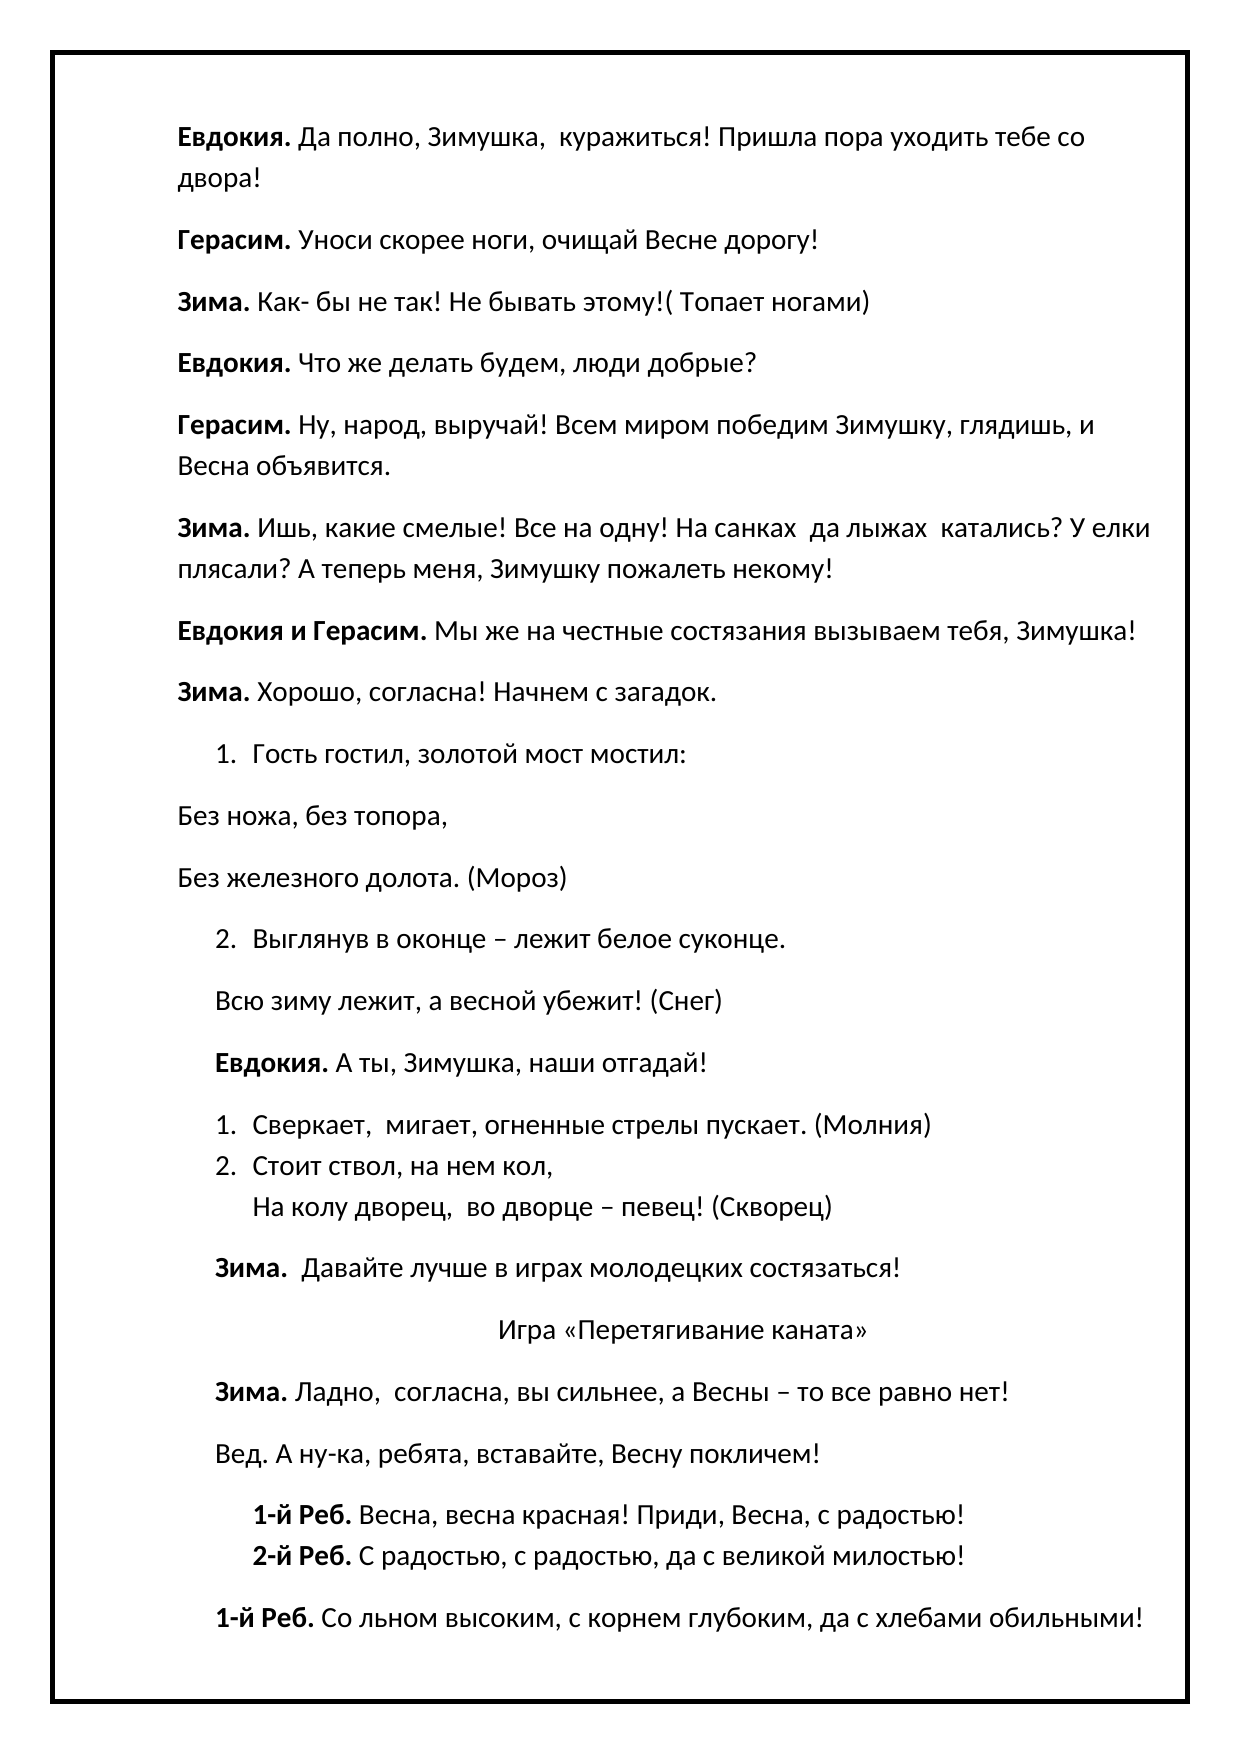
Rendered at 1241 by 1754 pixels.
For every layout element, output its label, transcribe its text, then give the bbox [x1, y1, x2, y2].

text Всю зиму лежит, а весной убежит! (Снег) [215, 982, 1152, 1018]
text Герасим. Уноси скорее ноги, очищай Весне дорогу! [177, 221, 1152, 256]
text Вед. А ну-ка, ребята, вставайте, Весну покличем! [215, 1435, 1152, 1470]
text Зима. Хорошо, согласна! Начнем с загадок. [177, 673, 1152, 709]
text Зима. Ишь, какие смелые! Все на одну! На санках да лыжах катались? У елки плясали? А теперь меня, Зимушку пожалеть некому! [177, 509, 1152, 585]
text 1-й Реб. Со льном высоким, с корнем глубоким, да с хлебами обильными! [215, 1599, 1152, 1635]
list 1-й Реб. Весна, весна красная! Приди, Весна, с радостью! [252, 1496, 1152, 1532]
text Без ножа, без топора, [177, 797, 1152, 832]
text Игра «Перетягивание каната» [215, 1311, 1152, 1347]
text Евдокия. А ты, Зимушка, наши отгадай! [215, 1044, 1152, 1079]
text Евдокия. Да полно, Зимушка, куражиться! Пришла пора уходить тебе со двора! [177, 118, 1152, 195]
text Евдокия. Что же делать будем, люди добрые? [177, 344, 1152, 380]
text Зима. Давайте лучше в играх молодецких состязаться! [215, 1249, 1152, 1285]
list 2-й Реб. С радостью, с радостью, да с великой милостью! [252, 1537, 1152, 1573]
text Герасим. Ну, народ, выручай! Всем миром победим Зимушку, глядишь, и Весна объявится. [177, 406, 1152, 483]
list Сверкает, мигает, огненные стрелы пускает. (Молния) [215, 1106, 1152, 1141]
list Стоит ствол, на нем кол, [215, 1147, 1152, 1182]
list Гость гостил, золотой мост мостил: [215, 735, 1152, 771]
text Евдокия и Герасим. Мы же на честные состязания вызываем тебя, Зимушка! [177, 612, 1152, 647]
list Выглянув в оконце – лежит белое суконце. [215, 920, 1152, 956]
text Без железного долота. (Мороз) [177, 859, 1152, 894]
text Зима. Ладно, согласна, вы сильнее, а Весны – то все равно нет! [215, 1373, 1152, 1408]
list На колу дворец, во дворце – певец! (Скворец) [252, 1188, 1152, 1223]
text Зима. Как- бы не так! Не бывать этому!( Топает ногами) [177, 283, 1152, 318]
